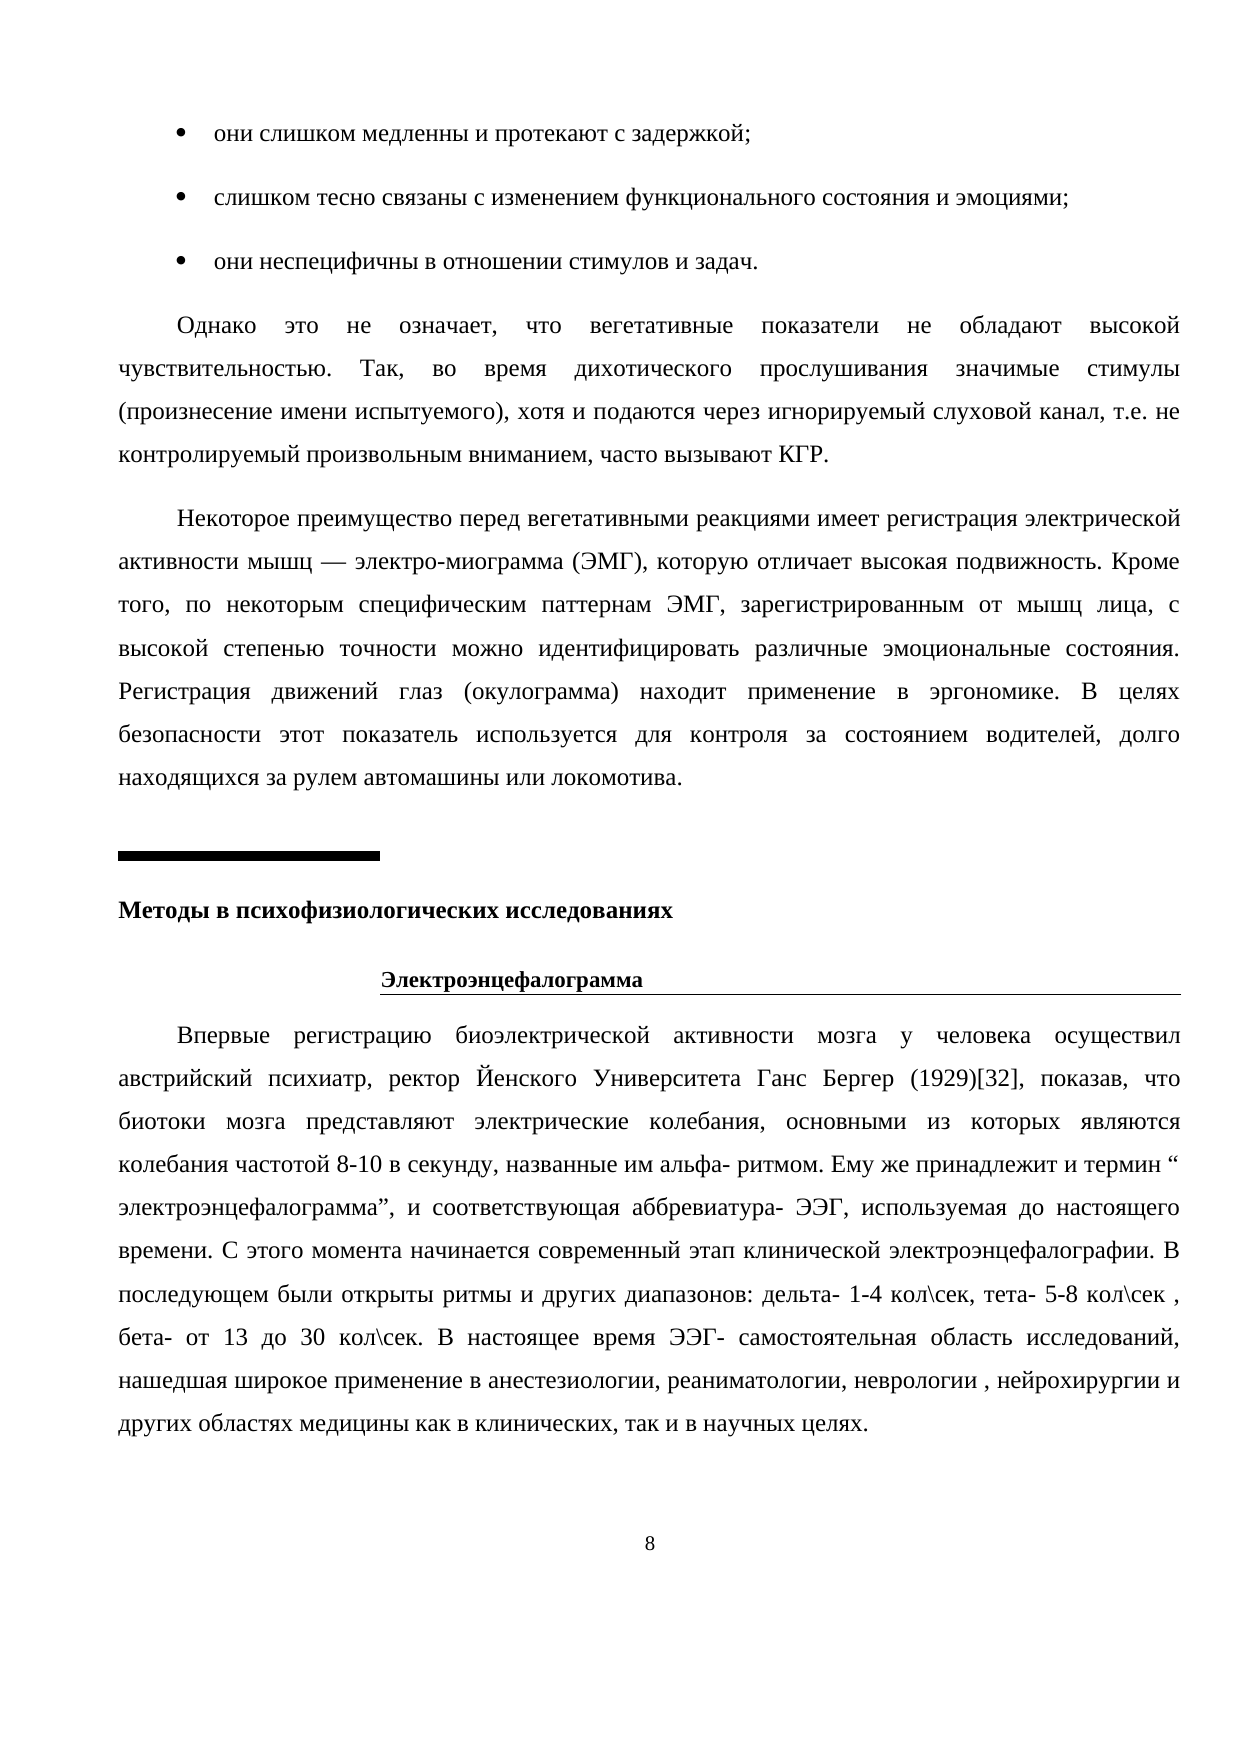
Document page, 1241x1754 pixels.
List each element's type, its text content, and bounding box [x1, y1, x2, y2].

subtitle Методы в психофизиологических исследованиях [118, 895, 1181, 924]
subtitle Электроэнцефалограмма [380, 966, 1181, 994]
text Однако это не означает, что вегетативные показатели не обладают высокой чувствительностью. Так, во время дихотического прослушивания значимые стимулы (произнесение имени испытуемого), хотя и подаются через игнорируемый слуховой канал, т.е. не контролируемый произвольным вниманием, часто вызывают КГР. [118, 310, 1181, 468]
text слишком тесно связаны с изменением функционального состояния и эмоциями; [177, 182, 1181, 211]
text они слишком медленны и протекают с задержкой; [177, 118, 1181, 147]
text Впервые регистрацию биоэлектрической активности мозга у человека осуществил австрийский психиатр, ректор Йенского Университета Ганс Бергер (1929)[32], показав, что биотоки мозга представляют электрические колебания, основными из которых являются колебания частотой 8-10 в секунду, названные им альфа- ритмом. Ему же принадлежит и термин “ электроэнцефалограмма”, и соответствующая аббревиатура- ЭЭГ, используемая до настоящего времени. С этого момента начинается современный этап клинической электроэнцефалографии. В последующем были открыты ритмы и других диапазонов: дельта- 1-4 кол\сек, тета- 5-8 кол\сек , бета- от 13 до 30 кол\сек. В настоящее время ЭЭГ- самостоятельная область исследований, нашедшая широкое применение в анестезиологии, реаниматологии, неврологии , нейрохирургии и других областях медицины как в клинических, так и в научных целях. [118, 1020, 1181, 1437]
text Некоторое преимущество перед вегетативными реакциями имеет регистрация электрической активности мышц — электро-миограмма (ЭМГ), которую отличает высокая подвижность. Кроме того, по некоторым специфическим паттернам ЭМГ, зарегистрированным от мышц лица, с высокой степенью точности можно идентифицировать различные эмоциональные состояния. Регистрация движений глаз (окулограмма) находит применение в эргономике. В целях безопасности этот показатель используется для контроля за состоянием водителей, долго находящихся за рулем автомашины или локомотива. [118, 503, 1181, 791]
text они неспецифичны в отношении стимулов и задач. [177, 246, 1181, 275]
